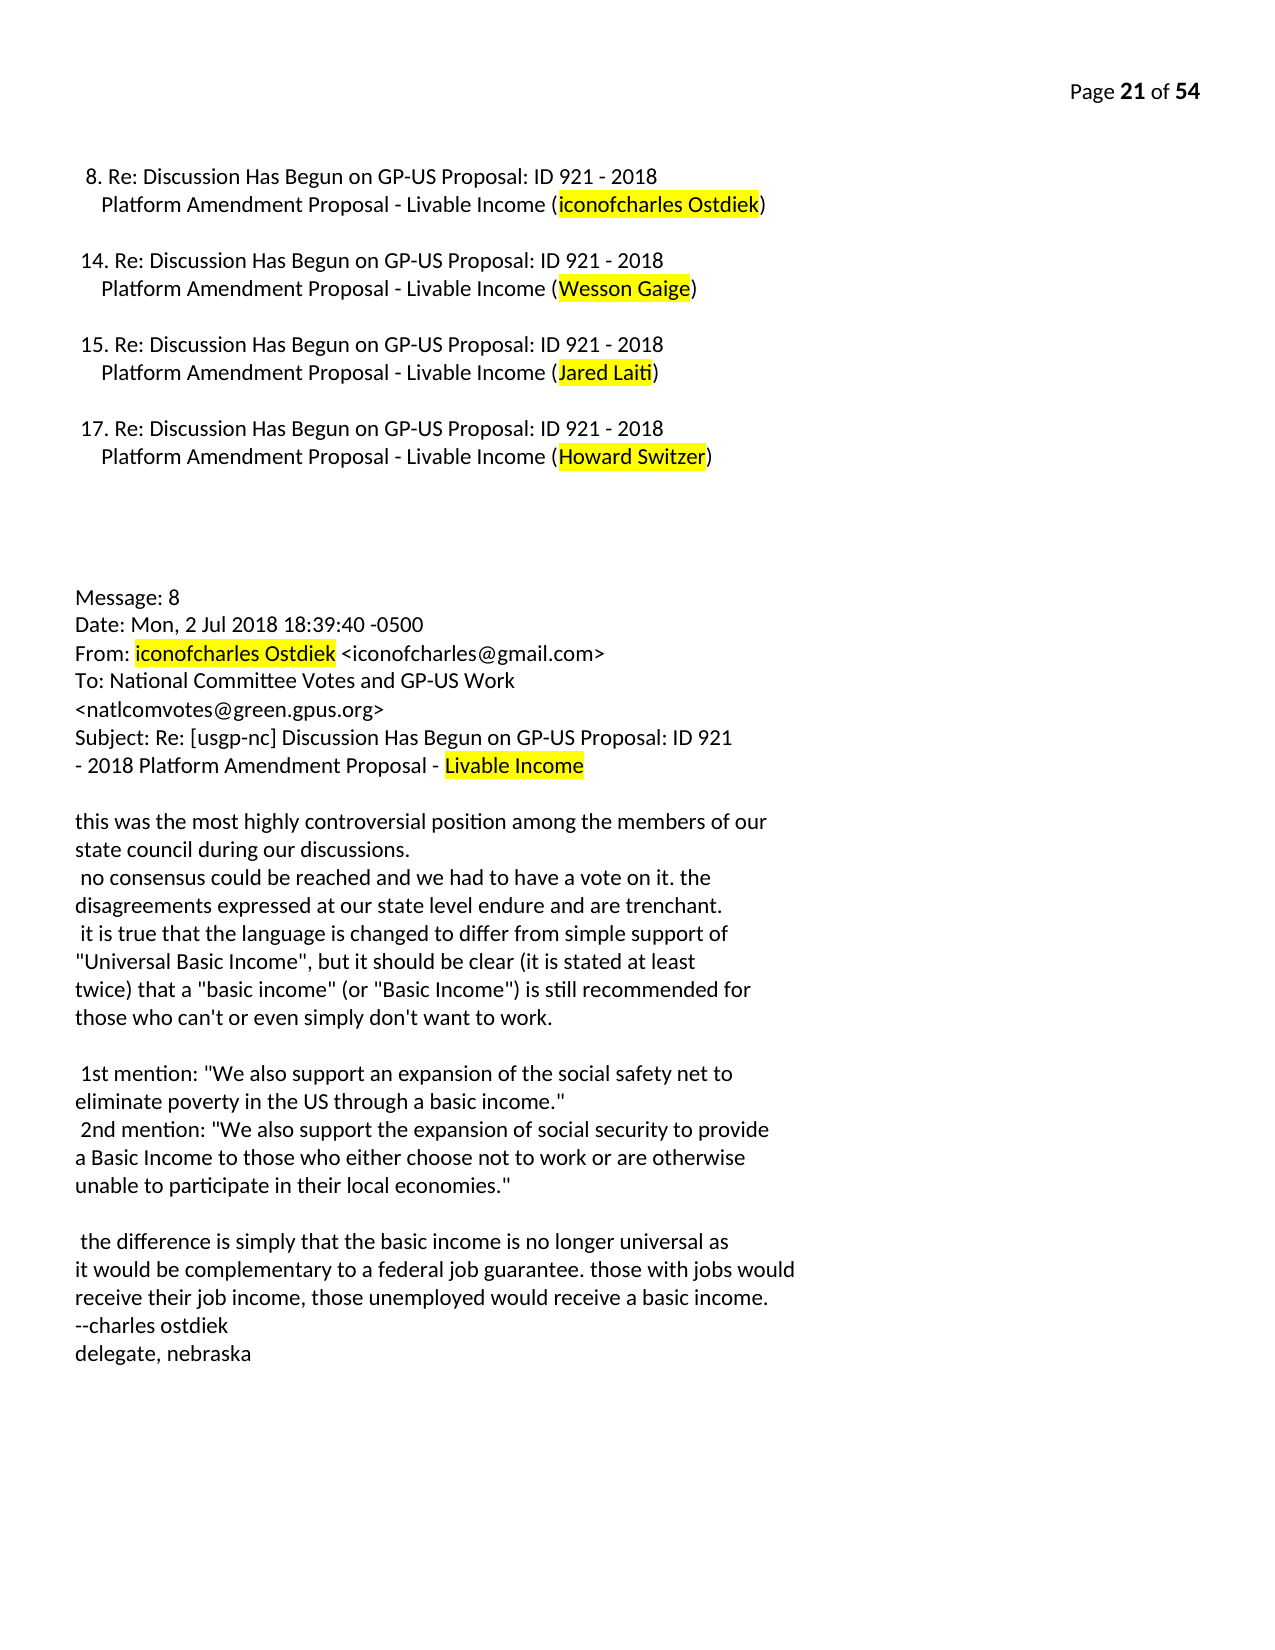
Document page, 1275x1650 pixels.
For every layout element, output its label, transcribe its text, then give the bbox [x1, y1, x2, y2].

text 8. Re: Discussion Has Begun on GP-US Proposal: ID 921 - 2018 Platform Amendment Proposal - Livable Income (iconofcharles Ostdiek) 14. Re: Discussion Has Begun on GP-US Proposal: ID 921 - 2018 Platform Amendment Proposal - Livable Income (Wesson Gaige) 15. Re: Discussion Has Begun on GP-US Proposal: ID 921 - 2018 Platform Amendment Proposal - Livable Income (Jared Laiti) 17. Re: Discussion Has Begun on GP-US Proposal: ID 921 - 2018 Platform Amendment Proposal - Livable Income (Howard Switzer) Message: 8 Date: Mon, 2 Jul 2018 18:39:40 -0500 From: iconofcharles Ostdiek <iconofcharles@gmail.com> To: National Committee Votes and GP-US Work <natlcomvotes@green.gpus.org> Subject: Re: [usgp-nc] Discussion Has Begun on GP-US Proposal: ID 921 - 2018 Platform Amendment Proposal - Livable Income this was the most highly controversial position among the members of our state council during our discussions. no consensus could be reached and we had to have a vote on it. the disagreements expressed at our state level endure and are trenchant. it is true that the language is changed to differ from simple support of "Universal Basic Income", but it should be clear (it is stated at least twice) that a "basic income" (or "Basic Income") is still recommended for those who can't or even simply don't want to work. 1st mention: "We also support an expansion of the social safety net to eliminate poverty in the US through a basic income." 2nd mention: "We also support the expansion of social security to provide a Basic Income to those who either choose not to work or are otherwise unable to participate in their local economies." the difference is simply that the basic income is no longer universal as it would be complementary to a federal job guarantee. those with jobs would receive their job income, those unemployed would receive a basic income. --charles ostdiek delegate, nebraska [75, 162, 1200, 1451]
